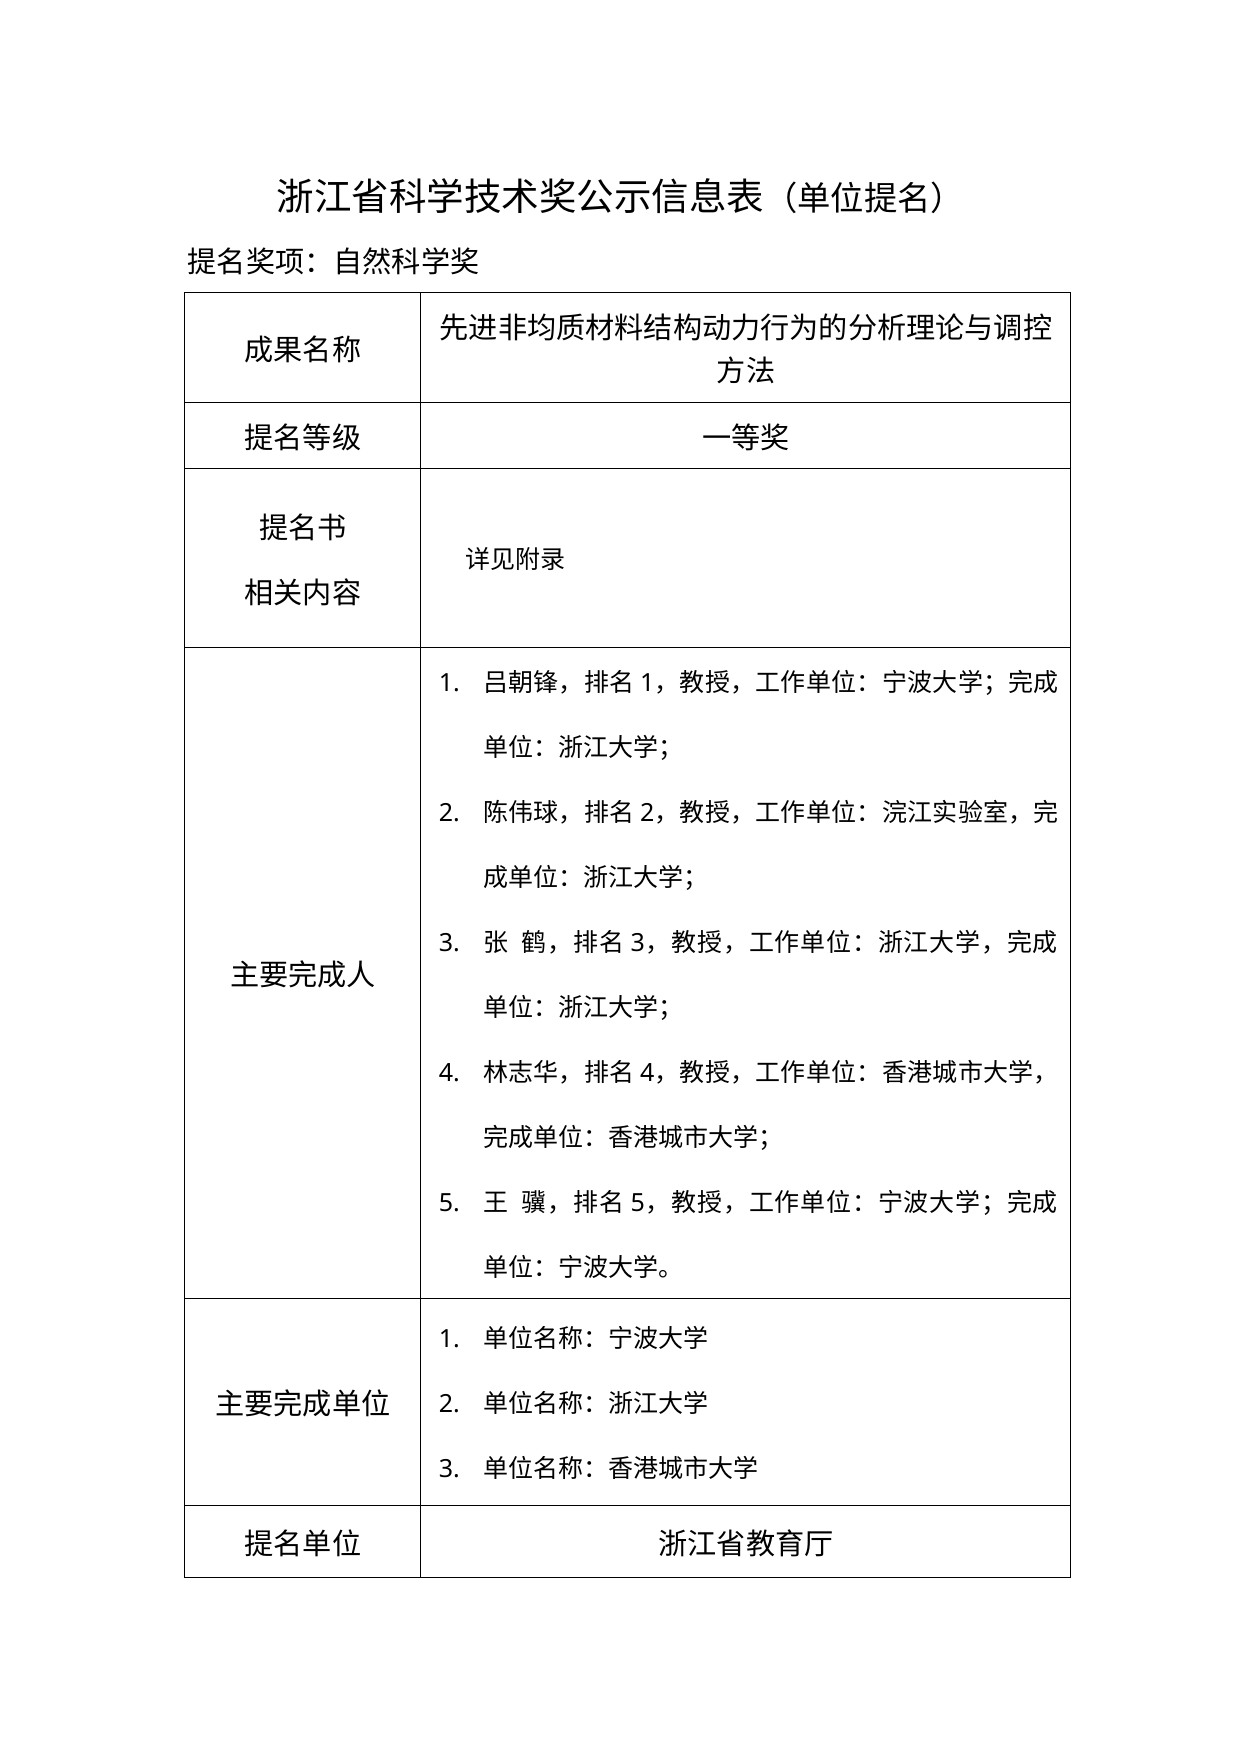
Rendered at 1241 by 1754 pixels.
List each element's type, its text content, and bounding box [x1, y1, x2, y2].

table_cell 详见附录 [421, 469, 1070, 647]
table_header 成果名称 [185, 293, 420, 402]
table_cell 提名书 相关内容 [185, 469, 420, 647]
text 提名奖项：自然科学奖 [187, 227, 1053, 292]
table_cell 主要完成人 [185, 648, 420, 1298]
table_cell 浙江省教育厅 [421, 1506, 1070, 1577]
table_cell 一等奖 [421, 403, 1070, 468]
table_cell 主要完成单位 [185, 1299, 420, 1505]
table_cell 单位名称：宁波大学 单位名称：浙江大学 单位名称：香港城市大学 [421, 1299, 1070, 1505]
table_cell 提名等级 [185, 403, 420, 468]
table_header 先进非均质材料结构动力行为的分析理论与调控方法 [421, 293, 1070, 402]
text 浙江省科学技术奖公示信息表（单位提名） [187, 162, 1053, 227]
table_cell 提名单位 [185, 1506, 420, 1577]
table_cell 吕朝锋，排名1，教授，工作单位：宁波大学；完成单位：浙江大学； 陈伟球，排名2，教授，工作单位：浣江实验室，完成单位：浙江大学； 张 鹤，排名3，教授，工作单位：浙江大学，完成单位：浙江大学； 林志华，排名4，教授，工作单位：香港城市大学，完成单位：香港城市大学； 王 骥，排名5，教授，工作单位：宁波大学；完成单位：宁波大学。 [421, 648, 1070, 1298]
